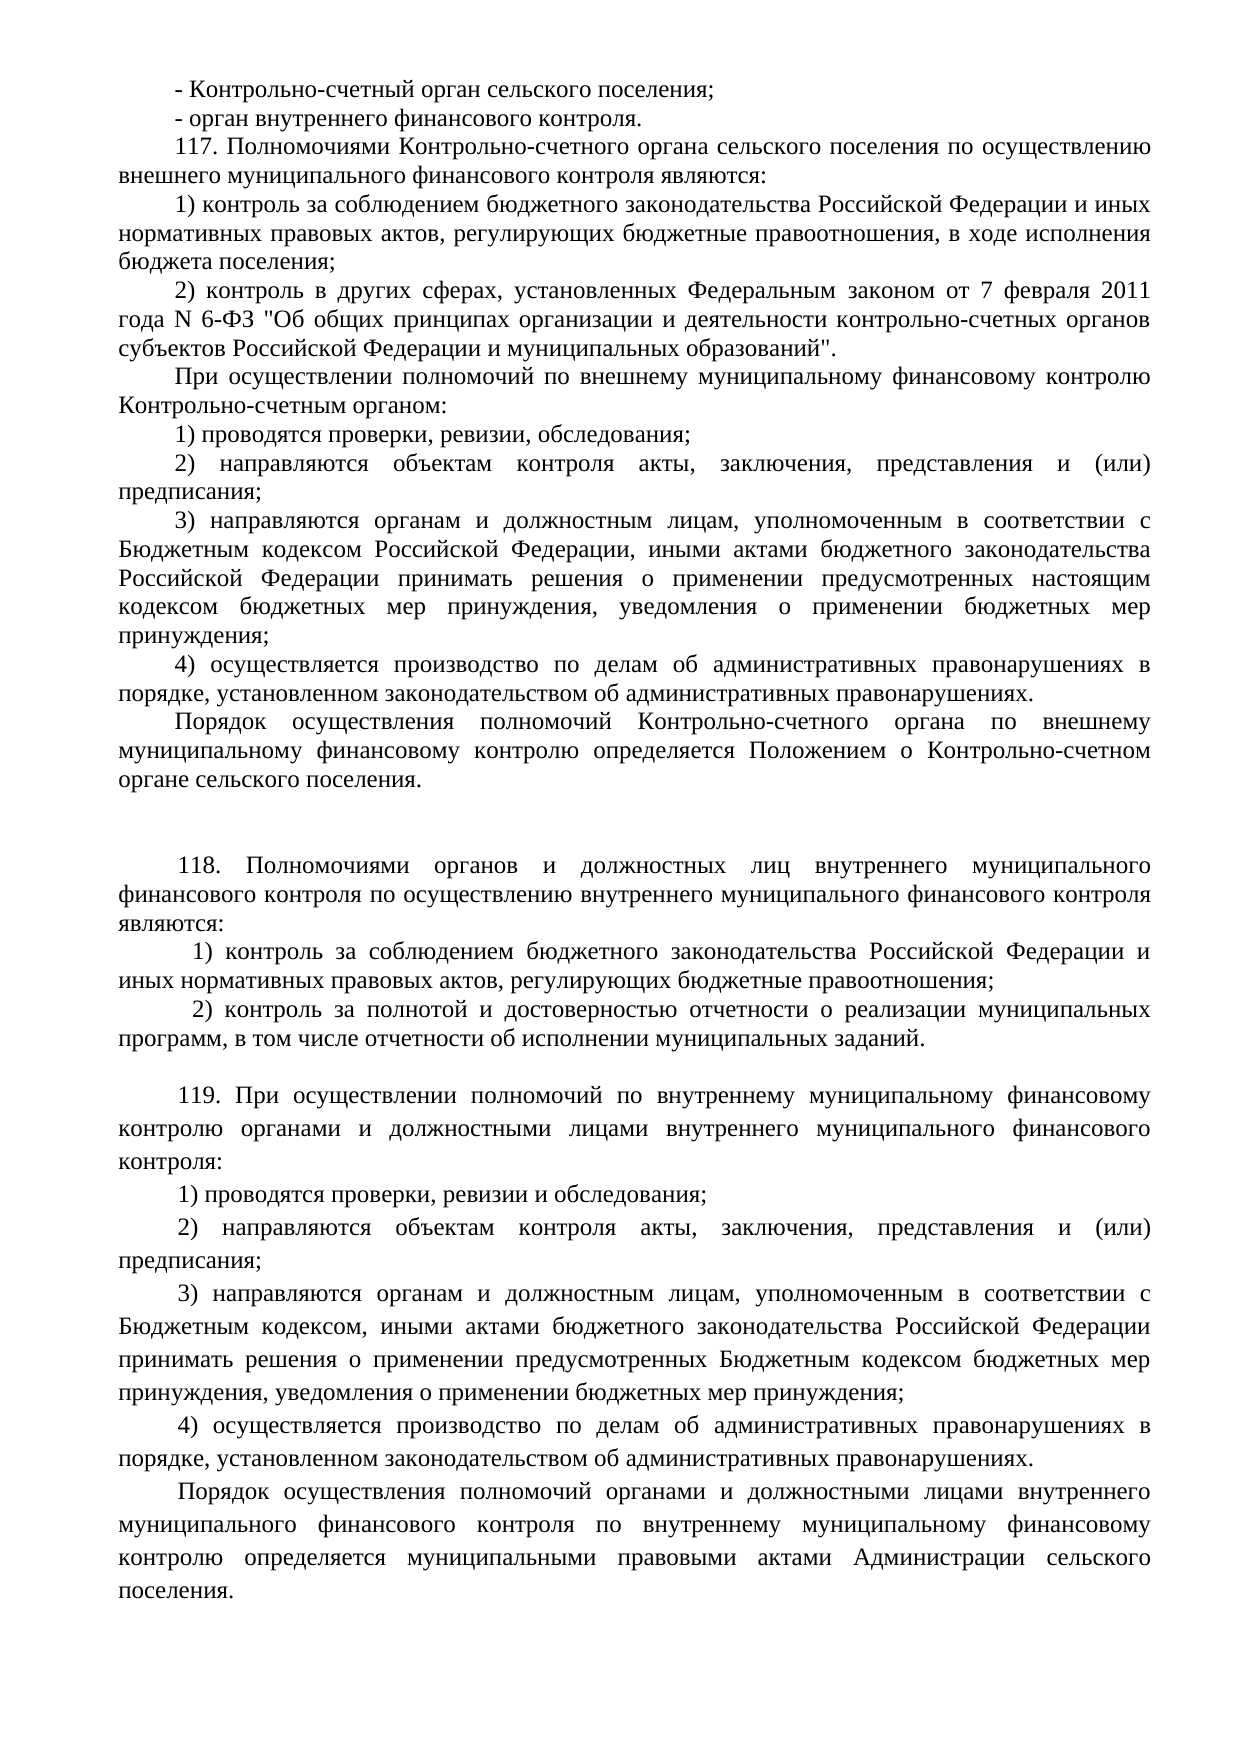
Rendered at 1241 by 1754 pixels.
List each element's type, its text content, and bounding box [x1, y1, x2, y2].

text Порядок осуществления полномочий Контрольно-счетного органа по внешнему муниципальному финансовому контролю определяется Положением о Контрольно-счетном органе сельского поселения. [118, 706, 1152, 793]
text - орган внутреннего финансового контроля. [118, 103, 1152, 131]
text 1) контроль за соблюдением бюджетного законодательства Российской Федерации и иных нормативных правовых актов, регулирующих бюджетные правоотношения, в ходе исполнения бюджета поселения; [118, 189, 1152, 275]
text 2) контроль в других сферах, установленных Федеральным законом от 7 февраля 2011 года N 6-ФЗ "Об общих принципах организации и деятельности контрольно-счетных органов субъектов Российской Федерации и муниципальных образований". [118, 275, 1152, 361]
text 4) осуществляется производство по делам об административных правонарушениях в порядке, установленном законодательством об административных правонарушениях. [118, 649, 1152, 706]
text 3) направляются органам и должностным лицам, уполномоченным в соответствии с Бюджетным кодексом Российской Федерации, иными актами бюджетного законодательства Российской Федерации принимать решения о применении предусмотренных настоящим кодексом бюджетных мер принуждения, уведомления о применении бюджетных мер принуждения; [118, 505, 1152, 649]
text - Контрольно-счетный орган сельского поселения; [118, 74, 1152, 103]
text 1) проводятся проверки, ревизии и обследования; [118, 1179, 1152, 1208]
text При осуществлении полномочий по внешнему муниципальному финансовому контролю Контрольно-счетным органом: [118, 361, 1152, 419]
text 1) контроль за соблюдением бюджетного законодательства Российской Федерации и иных нормативных правовых актов, регулирующих бюджетные правоотношения; [118, 936, 1152, 994]
text Порядок осуществления полномочий органами и должностными лицами внутреннего муниципального финансового контроля по внутреннему муниципальному финансовому контролю определяется муниципальными правовыми актами Администрации сельского поселения. [118, 1476, 1152, 1604]
text 2) направляются объектам контроля акты, заключения, представления и (или) предписания; [118, 1212, 1152, 1274]
text 4) осуществляется производство по делам об административных правонарушениях в порядке, установленном законодательством об административных правонарушениях. [118, 1410, 1152, 1472]
text 2) направляются объектам контроля акты, заключения, представления и (или) предписания; [118, 448, 1152, 505]
text 1) проводятся проверки, ревизии, обследования; [118, 419, 1152, 448]
text 118. Полномочиями органов и должностных лиц внутреннего муниципального финансового контроля по осуществлению внутреннего муниципального финансового контроля являются: [118, 850, 1152, 936]
text 117. Полномочиями Контрольно-счетного органа сельского поселения по осуществлению внешнего муниципального финансового контроля являются: [118, 131, 1152, 189]
text 2) контроль за полнотой и достоверностью отчетности о реализации муниципальных программ, в том числе отчетности об исполнении муниципальных заданий. [118, 994, 1152, 1051]
text 3) направляются органам и должностным лицам, уполномоченным в соответствии с Бюджетным кодексом, иными актами бюджетного законодательства Российской Федерации принимать решения о применении предусмотренных Бюджетным кодексом бюджетных мер принуждения, уведомления о применении бюджетных мер принуждения; [118, 1278, 1152, 1406]
text 119. При осуществлении полномочий по внутреннему муниципальному финансовому контролю органами и должностными лицами внутреннего муниципального финансового контроля: [118, 1080, 1152, 1175]
